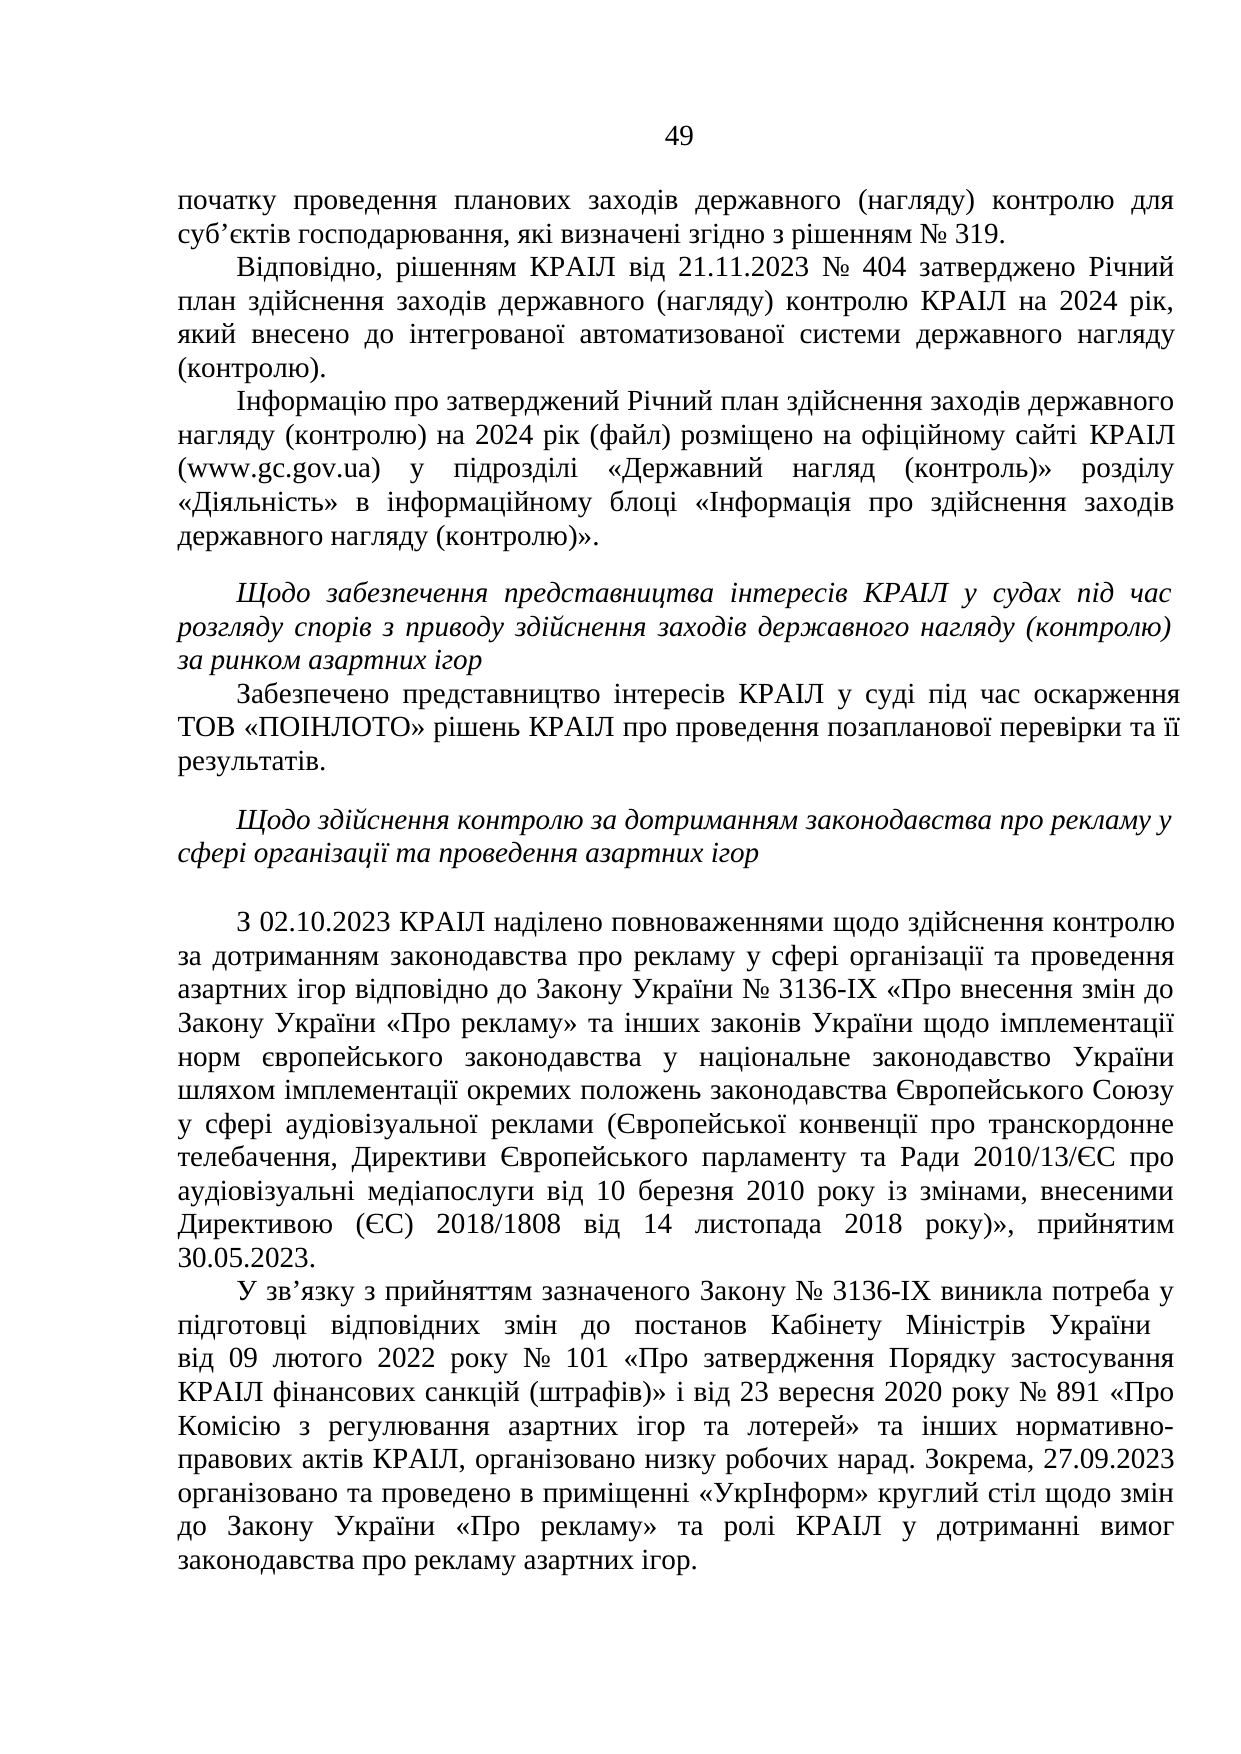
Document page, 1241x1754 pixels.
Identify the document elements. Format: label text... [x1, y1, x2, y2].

text Інформацію про затверджений Річний план здійснення заходів державного нагляду (контролю) на 2024 рік (файл) розміщено на офіційному сайті КРАІЛ (www.gc.gov.ua) у підрозділі «Державний нагляд (контроль)» розділу «Діяльність» в інформаційному блоці «Інформація про здійснення заходів державного нагляду (контролю)». [177, 383, 1175, 551]
text Щодо здійснення контролю за дотриманням законодавства про рекламу у сфері організації та проведення азартних ігор [177, 802, 1175, 869]
text З 02.10.2023 КРАІЛ наділено повноваженнями щодо здійснення контролю за дотриманням законодавства про рекламу у сфері організації та проведення азартних ігор відповідно до Закону України № 3136-IX «Про внесення змін до Закону України «Про рекламу» та інших законів України щодо імплементації норм європейського законодавства у національне законодавство України шляхом імплементації окремих положень законодавства Європейського Союзу у сфері аудіовізуальної реклами (Європейської конвенції про транскордонне телебачення, Директиви Європейського парламенту та Ради 2010/13/ЄС про аудіовізуальні медіапослуги від 10 березня 2010 року із змінами, внесеними Директивою (ЄС) 2018/1808 від 14 листопада 2018 року)», прийнятим 30.05.2023. [177, 904, 1175, 1273]
text Щодо забезпечення представництва інтересів КРАІЛ у судах під час розгляду спорів з приводу здійснення заходів державного нагляду (контролю) за ринком азартних ігор [177, 575, 1175, 676]
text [177, 182, 1175, 249]
text Забезпечено представництво інтересів КРАІЛ у суді під час оскарження ТОВ «ПОІНЛОТО» рішень КРАІЛ про проведення позапланової перевірки та її результатів. [177, 676, 1181, 776]
text У зв’язку з прийняттям зазначеного Закону № 3136-IX виникла потреба у підготовці відповідних змін до постанов Кабінету Міністрів України від 09 лютого 2022 року № 101 «Про затвердження Порядку застосування КРАІЛ фінансових санкцій (штрафів)» і від 23 вересня 2020 року № 891 «Про Комісію з регулювання азартних ігор та лотерей» та інших нормативно-правових актів КРАІЛ, організовано низку робочих нарад. Зокрема, 27.09.2023 організовано та проведено в приміщенні «УкрІнформ» круглий стіл щодо змін до Закону України «Про рекламу» та ролі КРАІЛ у дотриманні вимог законодавства про рекламу азартних ігор. [177, 1273, 1175, 1575]
text Відповідно, рішенням КРАІЛ від 21.11.2023 № 404 затверджено Річний план здійснення заходів державного (нагляду) контролю КРАІЛ на 2024 рік, який внесено до інтегрованої автоматизованої системи державного нагляду (контролю). [177, 249, 1175, 383]
